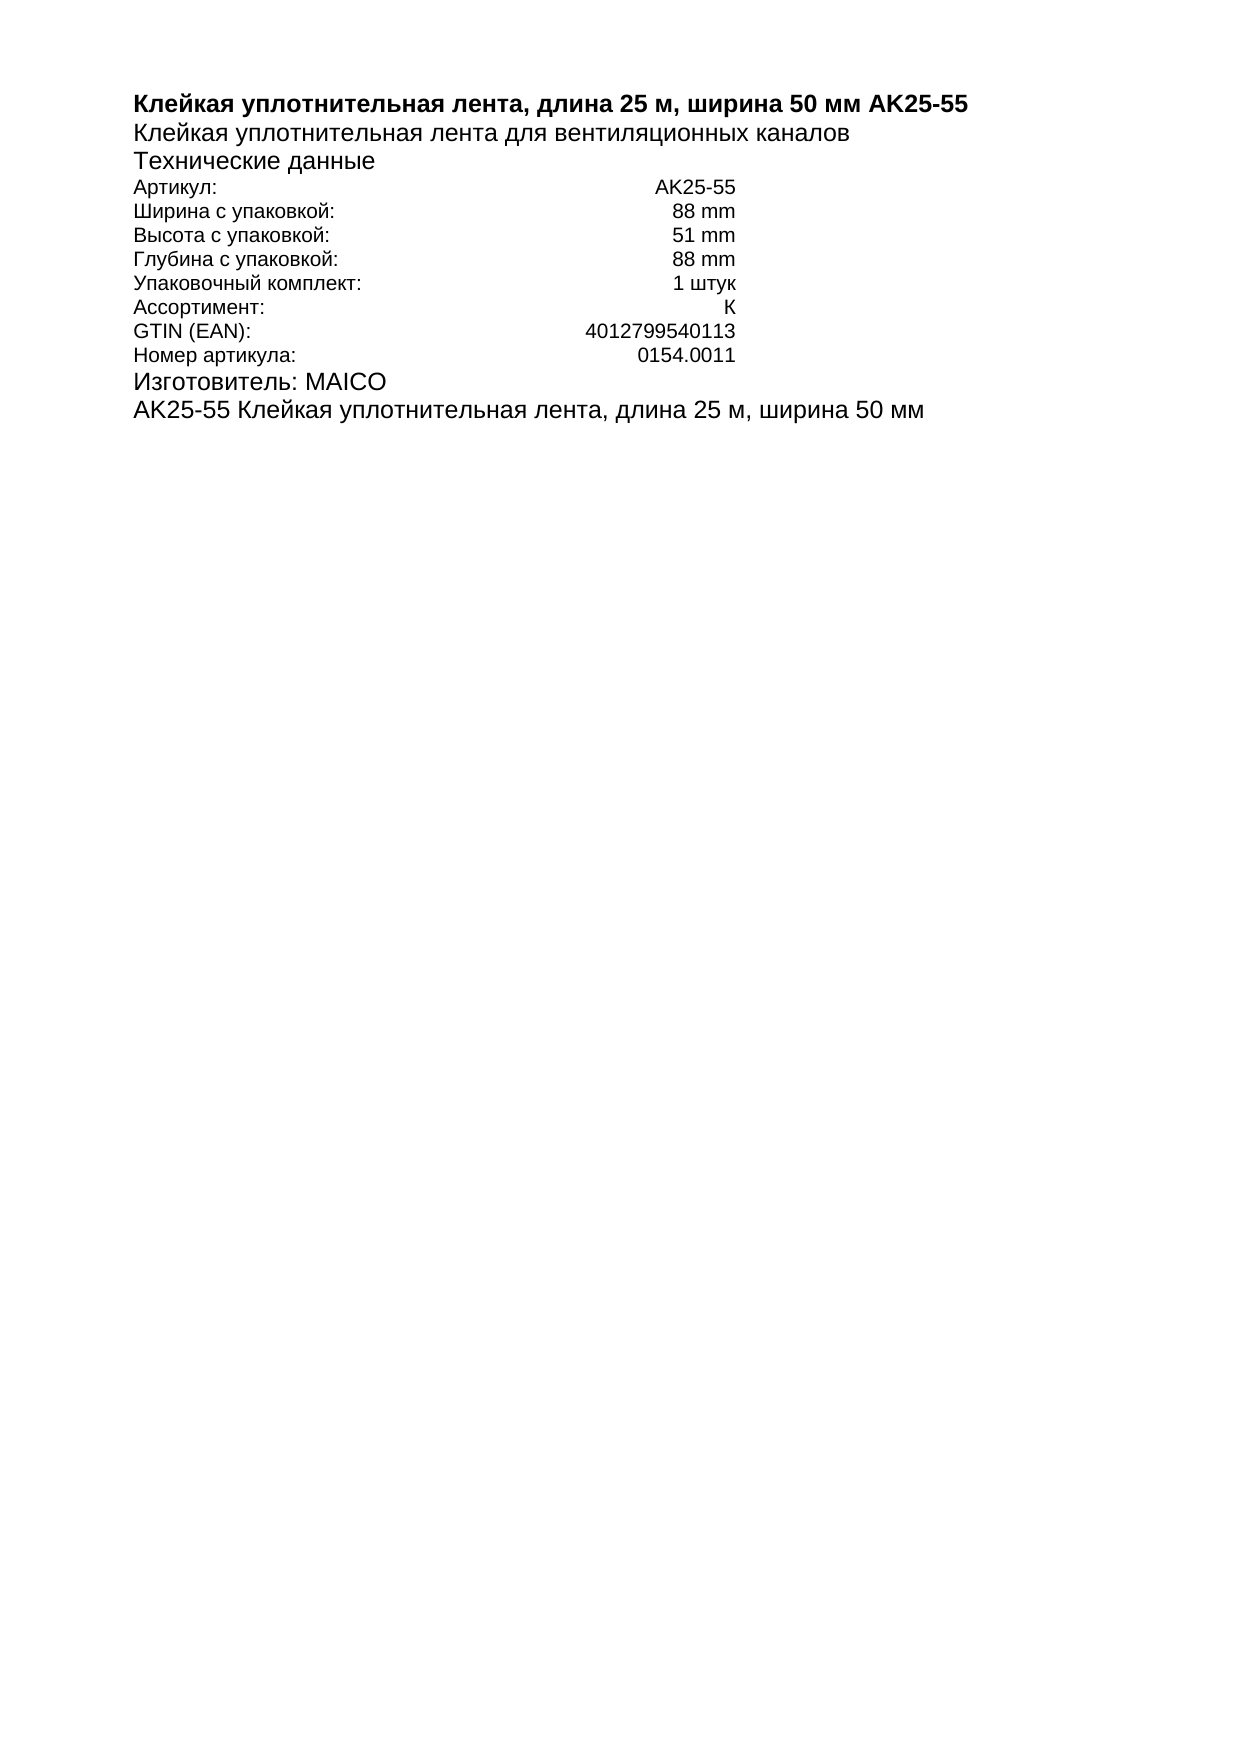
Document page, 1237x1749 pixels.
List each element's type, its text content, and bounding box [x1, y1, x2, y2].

text Технические данные [133, 146, 1148, 175]
text AK25-55 Клейкая уплотнительная лента, длина 25 м, ширина 50 мм [133, 395, 1148, 424]
table_cell 1 штук [434, 271, 747, 295]
table_cell GTIN (EAN): [122, 319, 434, 343]
table_cell Высота с упаковкой: [122, 223, 434, 247]
table_cell 51 mm [434, 223, 747, 247]
table_header Артикул: [122, 175, 434, 199]
table_cell К [434, 295, 747, 319]
table_cell 4012799540113 [434, 319, 747, 343]
table_cell Глубина с упаковкой: [122, 247, 434, 271]
table_cell Номер артикула: [122, 343, 434, 367]
table_cell 0154.0011 [434, 343, 747, 367]
text Клейкая уплотнительная лента для вентиляционных каналов [133, 117, 1148, 146]
table_cell 88 mm [434, 247, 747, 271]
text Клейкая уплотнительная лента, длина 25 м, ширина 50 мм AK25-55 [133, 89, 1148, 117]
table_cell Ширина с упаковкой: [122, 199, 434, 223]
text Изготовитель: MAICO [133, 367, 1148, 395]
table_cell Ассортимент: [122, 295, 434, 319]
table_cell Упаковочный комплект: [122, 271, 434, 295]
table_cell 88 mm [434, 199, 747, 223]
table_header AK25-55 [434, 175, 747, 199]
